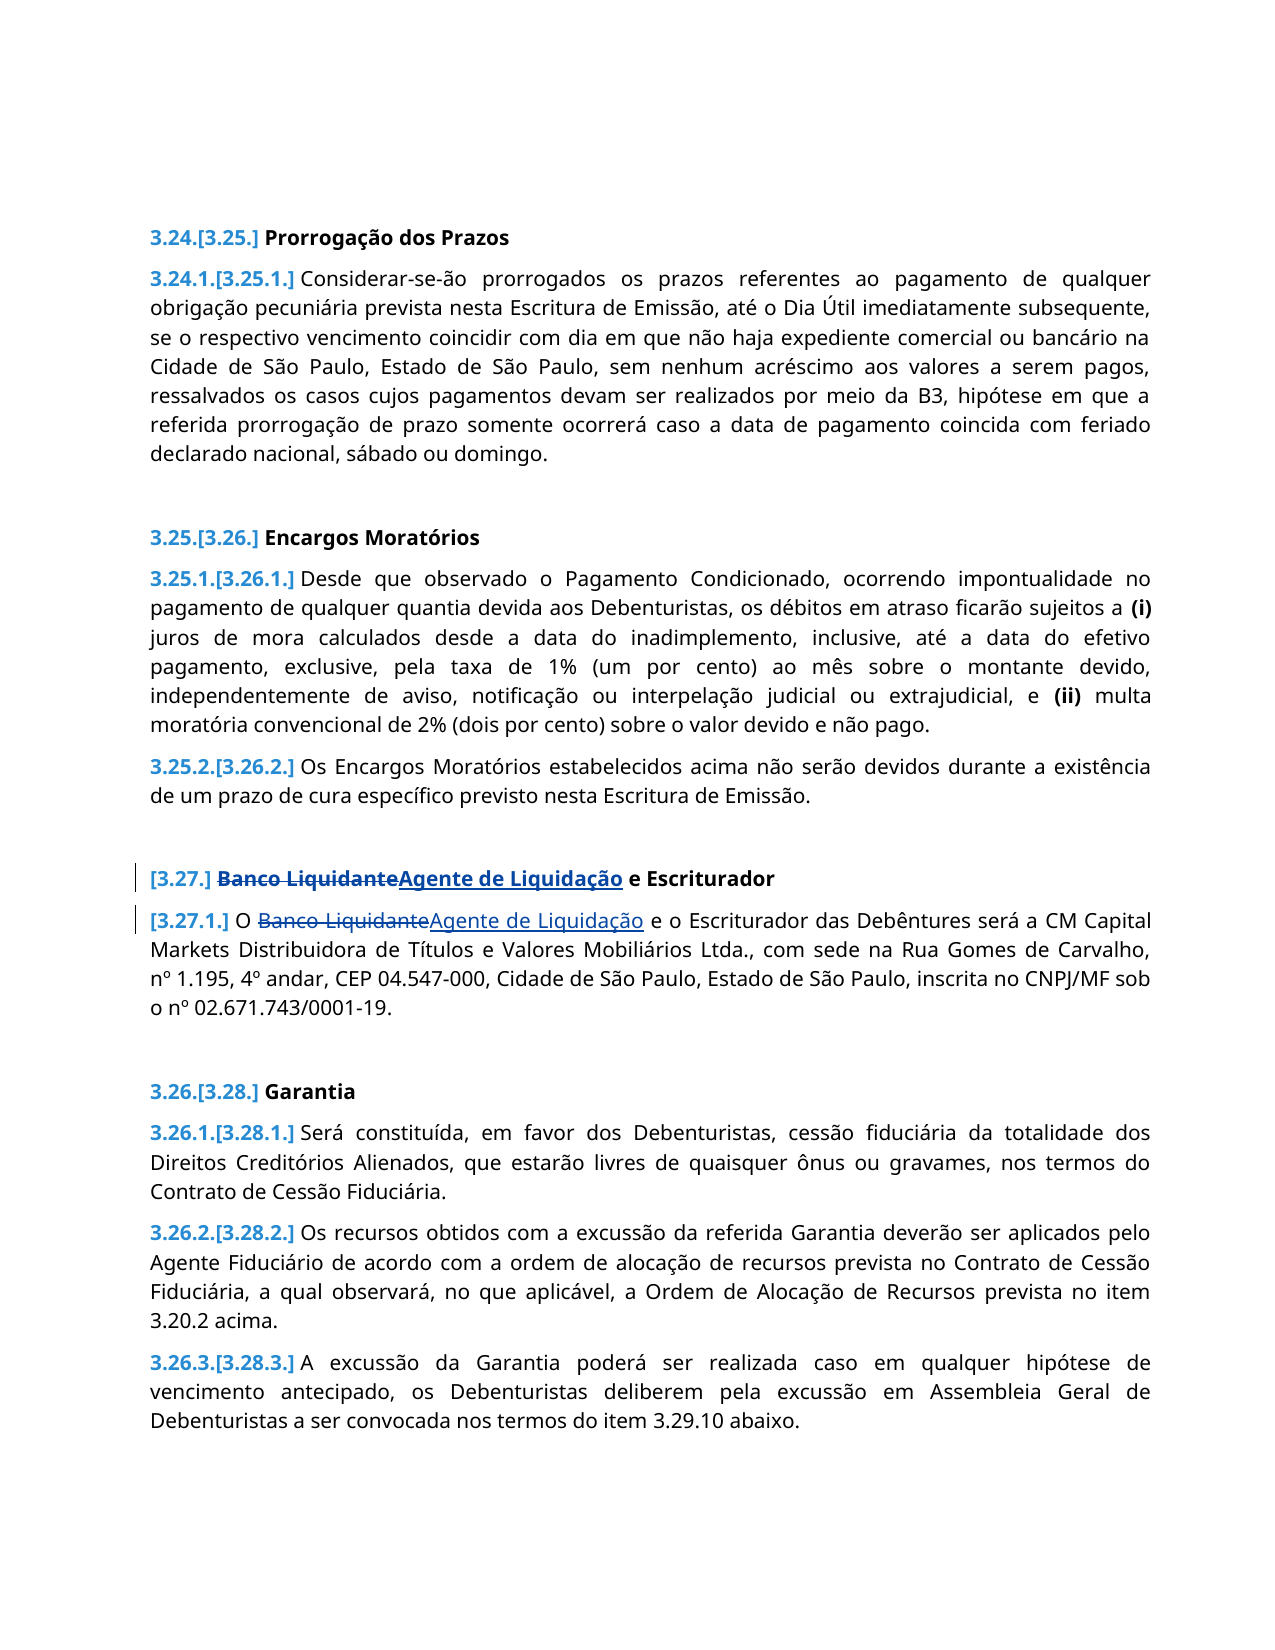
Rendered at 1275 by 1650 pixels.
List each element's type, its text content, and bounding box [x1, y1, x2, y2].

list Será constituída, em favor dos Debenturistas, cessão fiduciária da totalidade dos Direitos Creditórios Alienados, que estarão livres de quaisquer ônus ou gravames, nos termos do Contrato de Cessão Fiduciária. [150, 1117, 1152, 1205]
list A excussão da Garantia poderá ser realizada caso em qualquer hipótese de vencimento antecipado, os Debenturistas deliberem pela excussão em Assembleia Geral de Debenturistas a ser convocada nos termos do item 3.29.1 abaixo. [150, 1347, 1152, 1434]
list Os Encargos Moratórios estabelecidos acima não serão devidos durante a existência de um prazo de cura específico previsto nesta Escritura de Emissão. [150, 751, 1152, 809]
list Considerar-se-ão prorrogados os prazos referentes ao pagamento de qualquer obrigação pecuniária prevista nesta Escritura de Emissão, até o Dia Útil imediatamente subsequente, se o respectivo vencimento coincidir com dia em que não haja expediente comercial ou bancário na Cidade de São Paulo, Estado de São Paulo, sem nenhum acréscimo aos valores a serem pagos, ressalvados os casos cujos pagamentos devam ser realizados por meio da B3, hipótese em que a referida prorrogação de prazo somente ocorrerá caso a data de pagamento coincida com feriado declarado nacional, sábado ou domingo. [150, 263, 1152, 467]
list Desde que observado o Pagamento Condicionado, ocorrendo impontualidade no pagamento de qualquer quantia devida aos Debenturistas, os débitos em atraso ficarão sujeitos a (i) juros de mora calculados desde a data do inadimplemento, inclusive, até a data do efetivo pagamento, exclusive, pela taxa de 1% (um por cento) ao mês sobre o montante devido, independentemente de aviso, notificação ou interpelação judicial ou extrajudicial, e (ii) multa moratória convencional de 2% (dois por cento) sobre o valor devido e não pago. [150, 563, 1152, 738]
list O e o Escriturador das Debêntures será a CM Capital Markets Distribuidora de Títulos e Valores Mobiliários Ltda., com sede na Rua Gomes de Carvalho, nº 1.195, 4º andar, CEP 04.547-000, Cidade de São Paulo, Estado de São Paulo, inscrita no CNPJ/MF sob o nº 02.671.743/0001-19. [150, 905, 1152, 1022]
list Prorrogação dos Prazos [150, 222, 1152, 251]
list e Escriturador [150, 863, 1152, 892]
list Os recursos obtidos com a excussão da referida Garantia deverão ser aplicados pelo Agente Fiduciário de acordo com a ordem de alocação de recursos prevista no Contrato de Cessão Fiduciária, a qual observará, no que aplicável, a Ordem de Alocação de Recursos prevista no item 3.20.3 acima. [150, 1217, 1152, 1334]
list Garantia [150, 1076, 1152, 1105]
list Encargos Moratórios [150, 522, 1152, 551]
